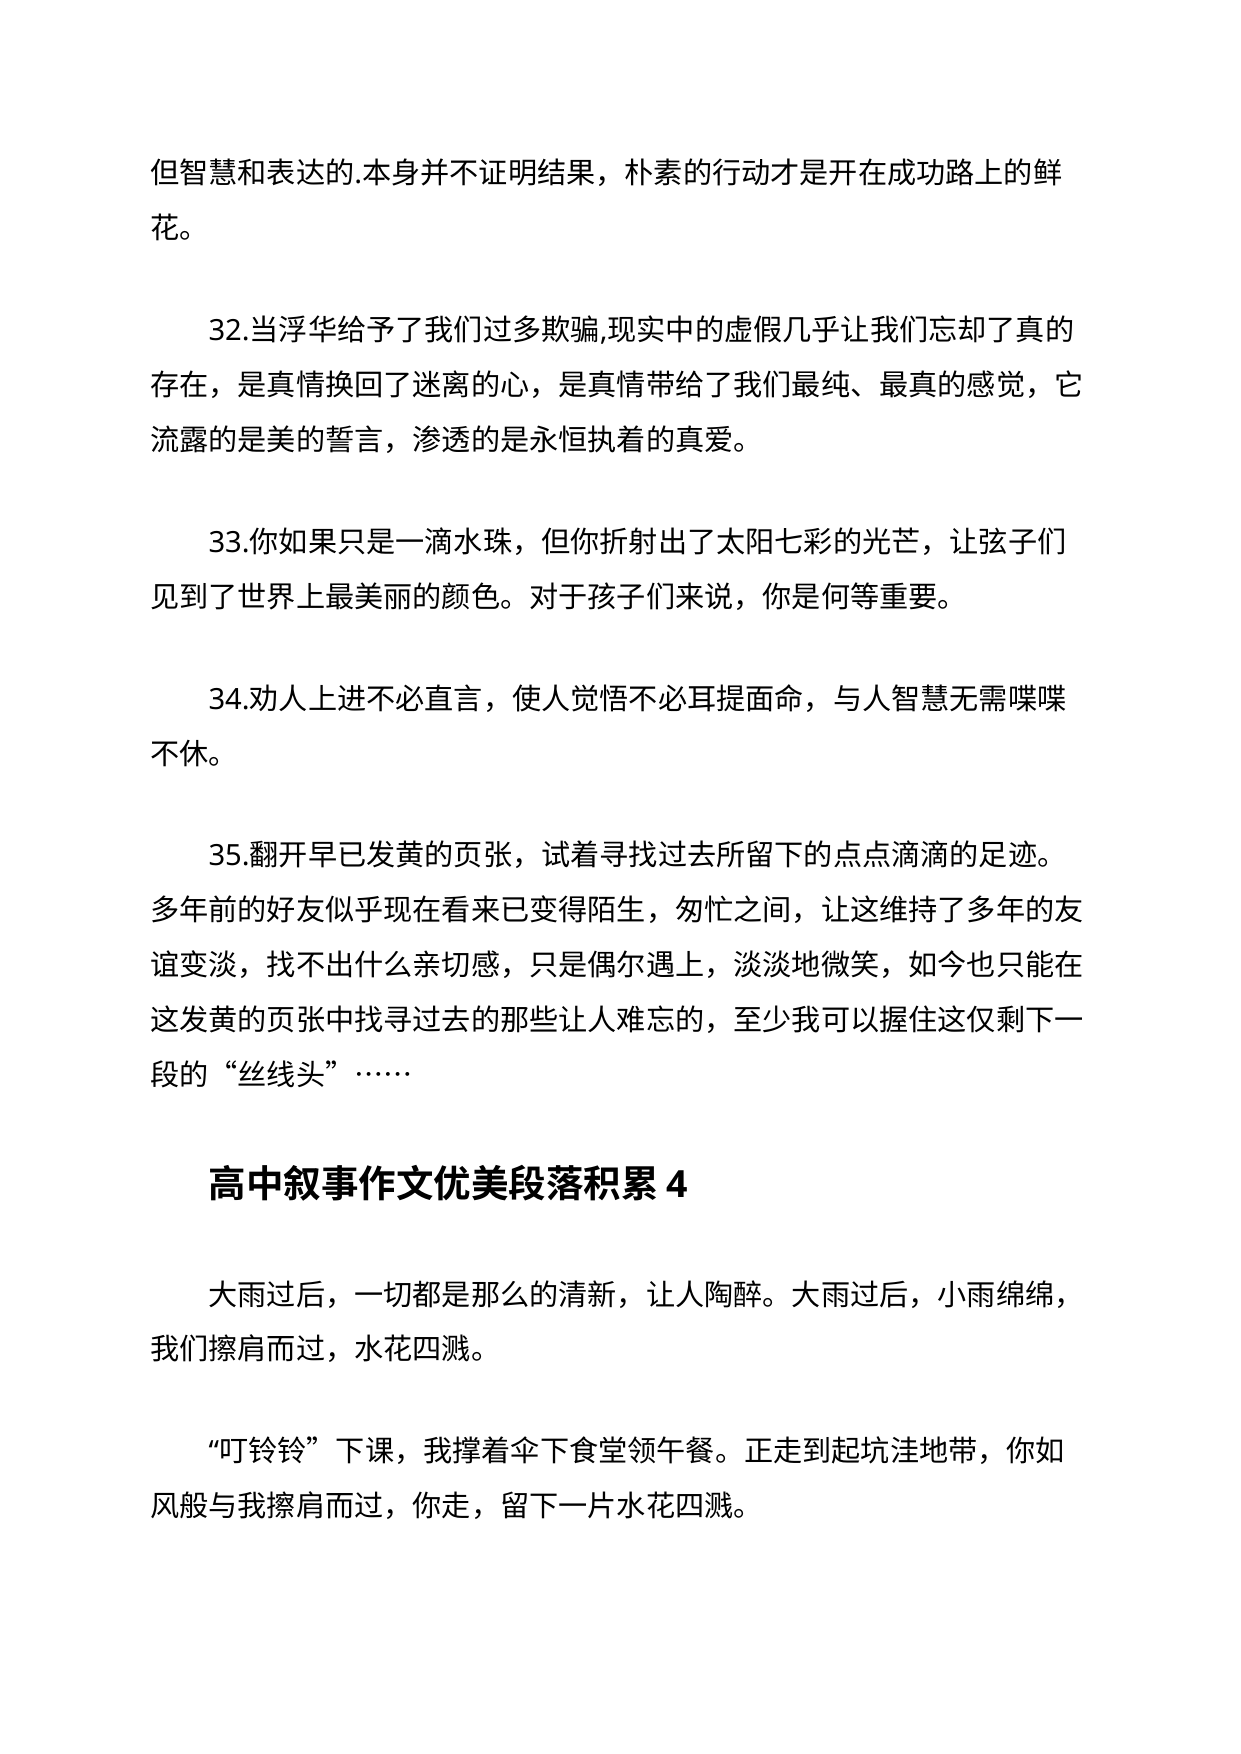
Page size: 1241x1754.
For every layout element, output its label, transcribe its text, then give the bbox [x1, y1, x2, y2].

text 32.当浮华给予了我们过多欺骗,现实中的虚假几乎让我们忘却了真的存在，是真情换回了迷离的心，是真情带给了我们最纯、最真的感觉，它流露的是美的誓言，渗透的是永恒执着的真爱。 [150, 307, 1090, 459]
text 大雨过后，一切都是那么的清新，让人陶醉。大雨过后，小雨绵绵，我们擦肩而过，水花四溅。 [150, 1271, 1090, 1368]
text 高中叙事作文优美段落积累4 [150, 1153, 1090, 1208]
text 33.你如果只是一滴水珠，但你折射出了太阳七彩的光芒，让弦子们见到了世界上最美丽的颜色。对于孩子们来说，你是何等重要。 [150, 518, 1090, 616]
text 35.翻开早已发黄的页张，试着寻找过去所留下的点点滴滴的足迹。多年前的好友似乎现在看来已变得陌生，匆忙之间，让这维持了多年的友谊变淡，找不出什么亲切感，只是偶尔遇上，淡淡地微笑，如今也只能在这发黄的页张中找寻过去的那些让人难忘的，至少我可以握住这仅剩下一段的“丝线头”…… [150, 832, 1090, 1094]
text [150, 150, 1090, 247]
text “叮铃铃”下课，我撑着伞下食堂领午餐。正走到起坑洼地带，你如风般与我擦肩而过，你走，留下一片水花四溅。 [150, 1428, 1090, 1525]
text 34.劝人上进不必直言，使人觉悟不必耳提面命，与人智慧无需喋喋不休。 [150, 675, 1090, 772]
